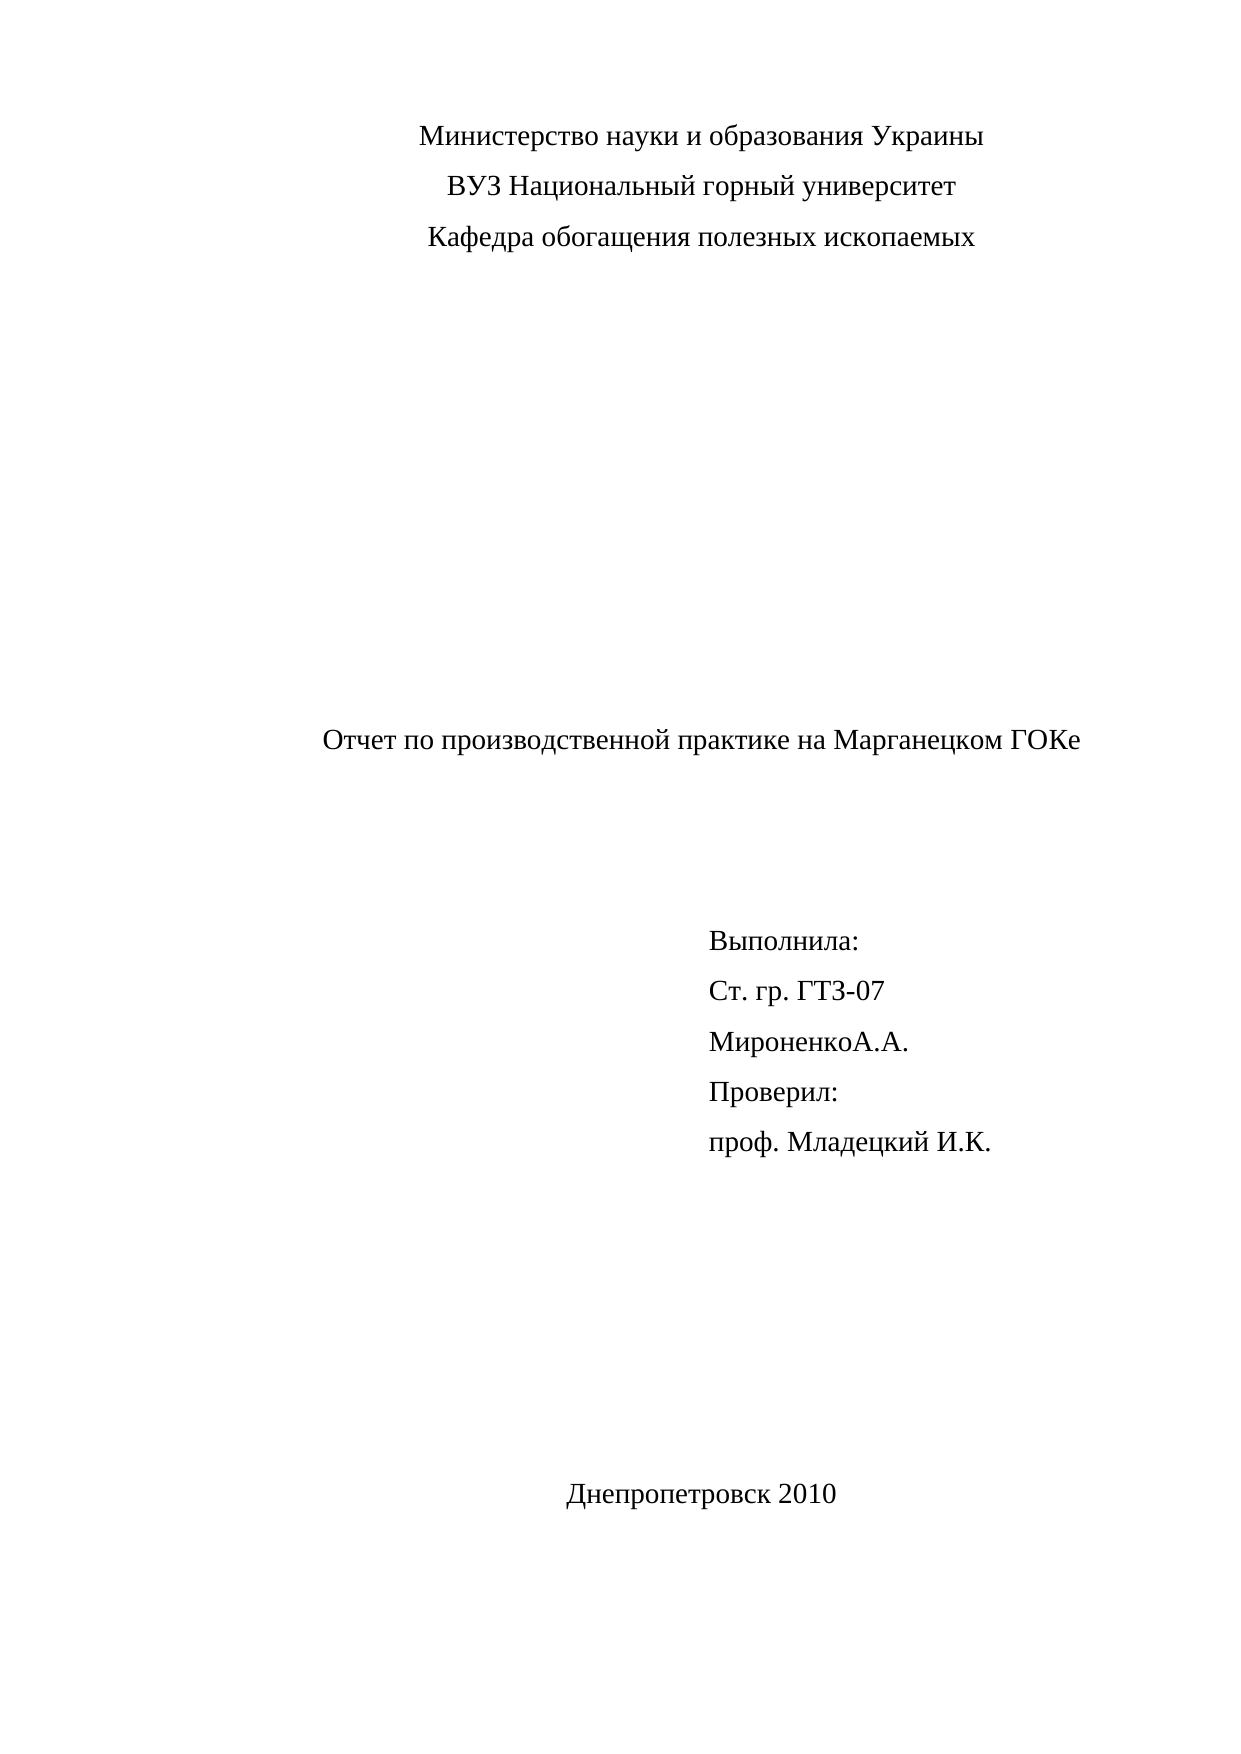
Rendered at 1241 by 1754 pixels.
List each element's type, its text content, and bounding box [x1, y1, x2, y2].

text Отчет по производственной практике на Марганецком ГОКе [177, 722, 1152, 755]
text Выполнила: [177, 923, 1152, 957]
text Ст. гр. ГТЗ-07 [177, 973, 1152, 1007]
text Министерство науки и образования Украины [177, 118, 1152, 152]
text проф. Младецкий И.К. [177, 1124, 1152, 1158]
text ВУЗ Национальный горный университет [177, 168, 1152, 202]
text Кафедра обогащения полезных ископаемых [177, 219, 1152, 252]
text МироненкоА.А. [177, 1024, 1152, 1057]
text Проверил: [177, 1074, 1152, 1108]
text Днепропетровск 2010 [177, 1477, 1152, 1510]
